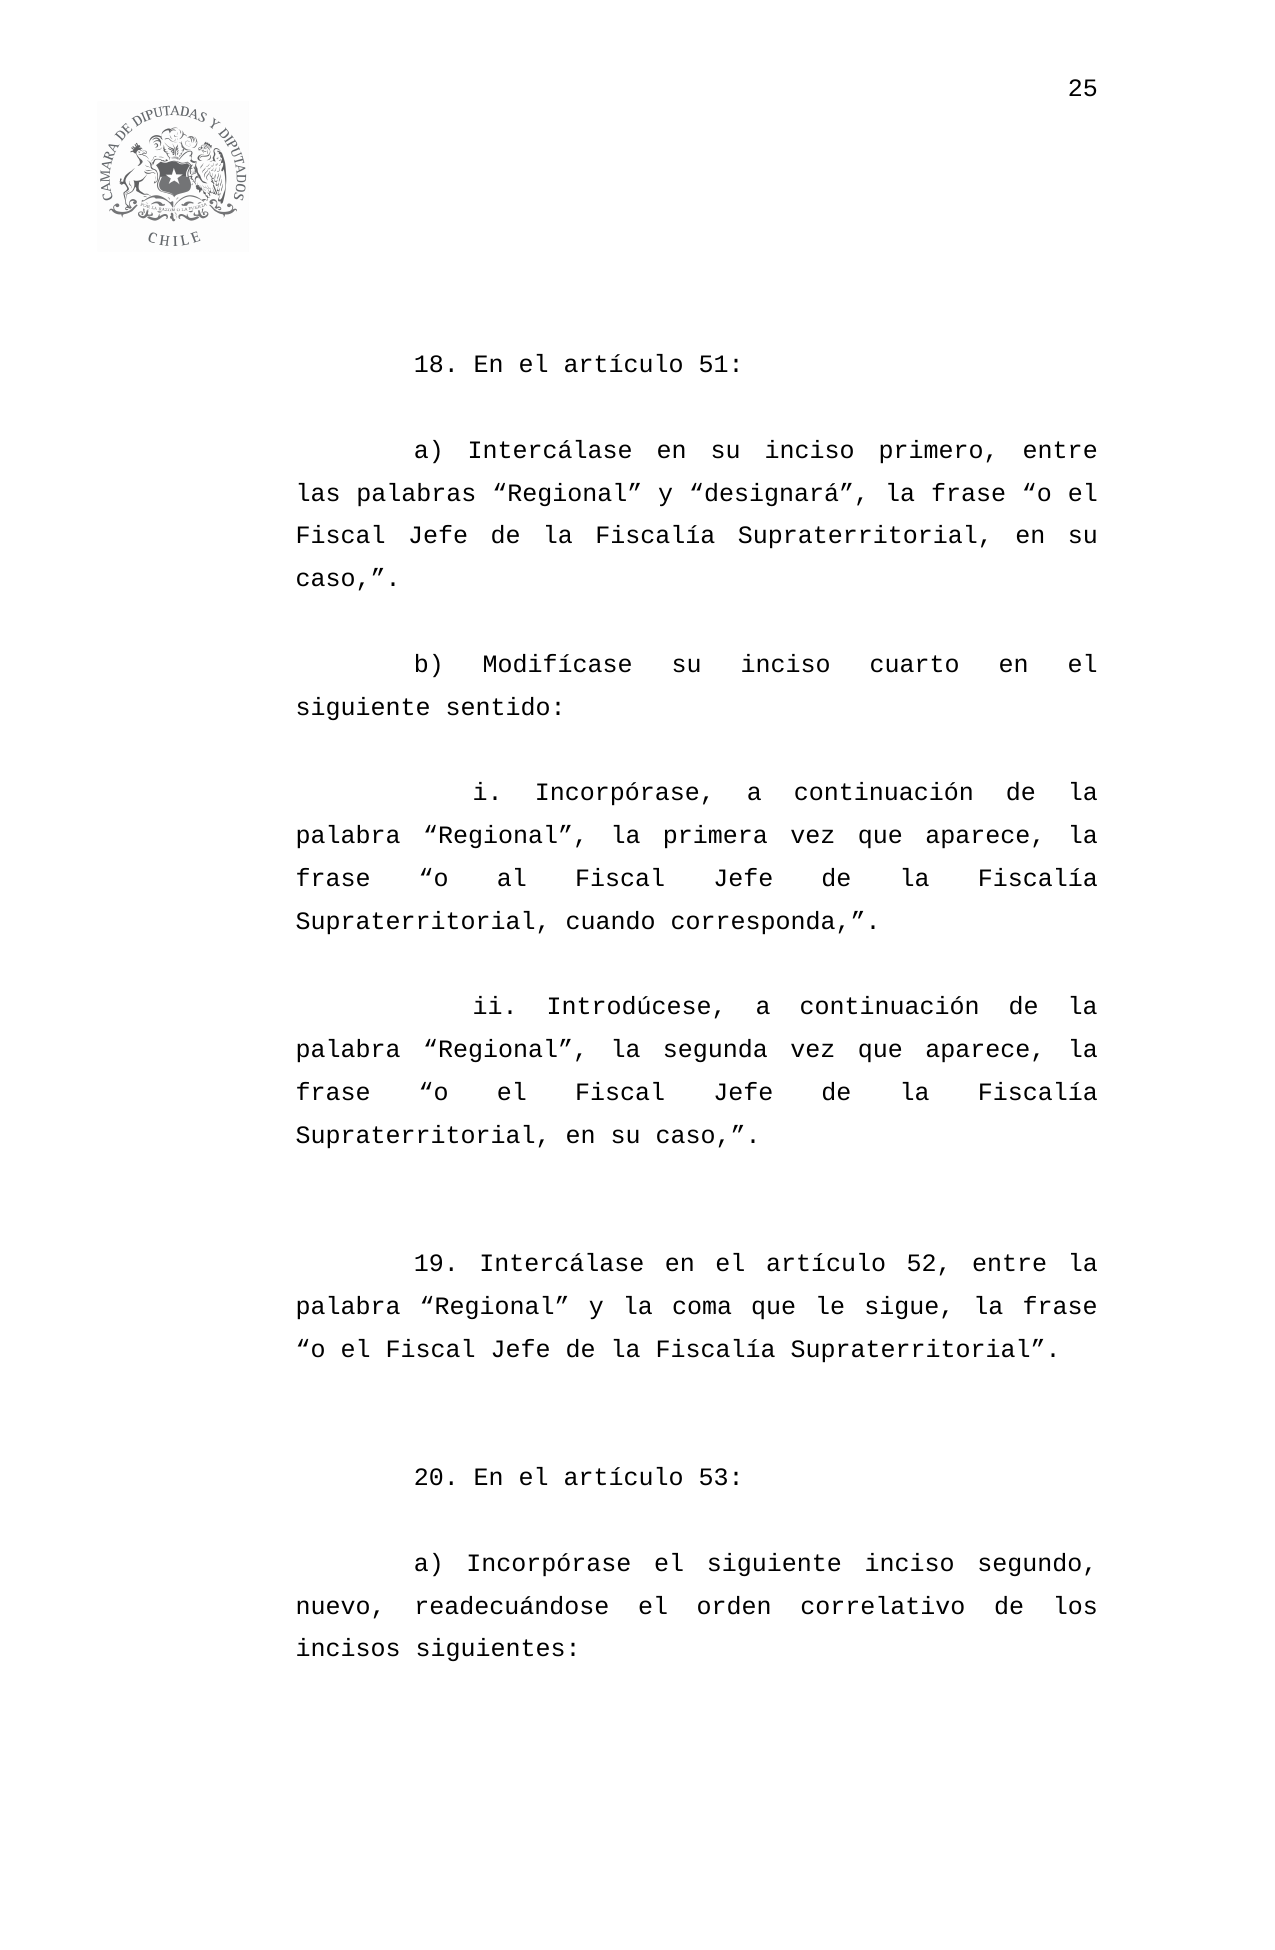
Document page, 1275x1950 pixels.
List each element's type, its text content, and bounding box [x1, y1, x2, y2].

text 19. Intercálase en el artículo 52, entre la palabra “Regional” y la coma que le sigue, la frase “o el Fiscal Jefe de la Fiscalía Supraterritorial”. [295, 1251, 1098, 1365]
picture [97, 101, 249, 252]
text ii. Introdúcese, a continuación de la palabra “Regional”, la segunda vez que aparece, la frase “o el Fiscal Jefe de la Fiscalía Supraterritorial, en su caso,”. [295, 994, 1098, 1151]
text 20. En el artículo 53: [295, 1464, 1098, 1493]
text a) Incorpórase el siguiente inciso segundo, nuevo, readecuándose el orden correlativo de los incisos siguientes: [295, 1550, 1098, 1664]
text a) Intercálase en su inciso primero, entre las palabras “Regional” y “designará”, la frase “o el Fiscal Jefe de la Fiscalía Supraterritorial, en su caso,”. [295, 437, 1098, 594]
text i. Incorpórase, a continuación de la palabra “Regional”, la primera vez que aparece, la frase “o al Fiscal Jefe de la Fiscalía Supraterritorial, cuando corresponda,”. [295, 779, 1098, 937]
text 18. En el artículo 51: [295, 351, 1098, 380]
text b) Modifícase su inciso cuarto en el siguiente sentido: [295, 651, 1098, 722]
